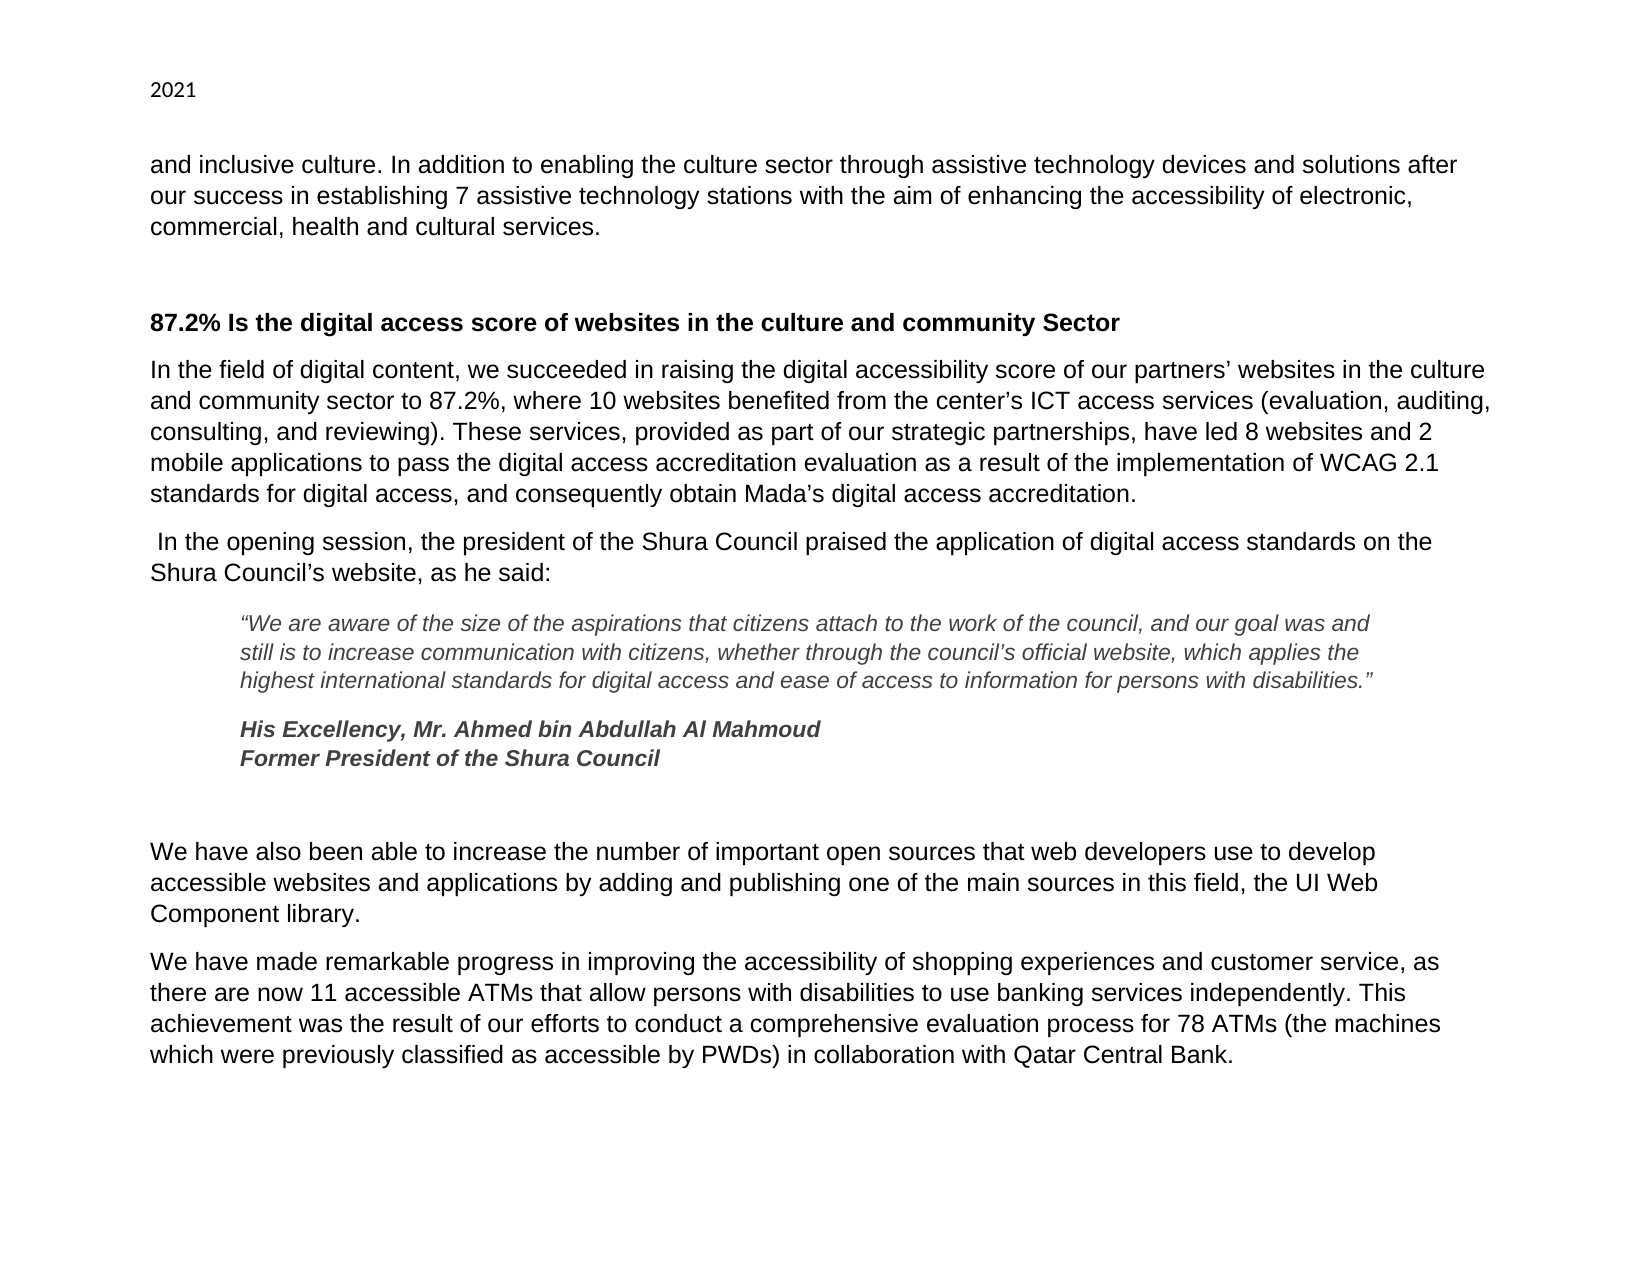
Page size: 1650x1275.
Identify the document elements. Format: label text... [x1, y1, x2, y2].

text We have also been able to increase the number of important open sources that web developers use to develop accessible websites and applications by adding and publishing one of the main sources in this field, the UI Web Component library. [150, 837, 1500, 928]
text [150, 150, 1500, 241]
text His Excellency, Mr. Ahmed bin Abdullah Al Mahmoud Former President of the Shura Council [240, 716, 1410, 771]
text We have made remarkable progress in improving the accessibility of shopping experiences and customer service, as there are now 11 accessible ATMs that allow persons with disabilities to use banking services independently. This achievement was the result of our efforts to conduct a comprehensive evaluation process for 78 ATMs (the machines which were previously classified as accessible by PWDs) in collaboration with Qatar Central Bank. [150, 947, 1500, 1069]
text “We are aware of the size of the aspirations that citizens attach to the work of the council, and our goal was and still is to increase communication with citizens, whether through the council’s official website, which applies the highest international standards for digital access and ease of access to information for persons with disabilities.” [240, 610, 1410, 693]
text In the opening session, the president of the Shura Council praised the application of digital access standards on the Shura Council’s website, as he said: [150, 527, 1500, 587]
text 87.2% Is the digital access score of websites in the culture and community Sector [150, 307, 1500, 336]
text In the field of digital content, we succeeded in raising the digital accessibility score of our partners’ websites in the culture and community sector to 87.2%, where 10 websites benefited from the center’s ICT access services (evaluation, auditing, consulting, and reviewing). These services, provided as part of our strategic partnerships, have led 8 websites and 2 mobile applications to pass the digital access accreditation evaluation as a result of the implementation of WCAG 2.1 standards for digital access, and consequently obtain Mada’s digital access accreditation. [150, 355, 1500, 508]
